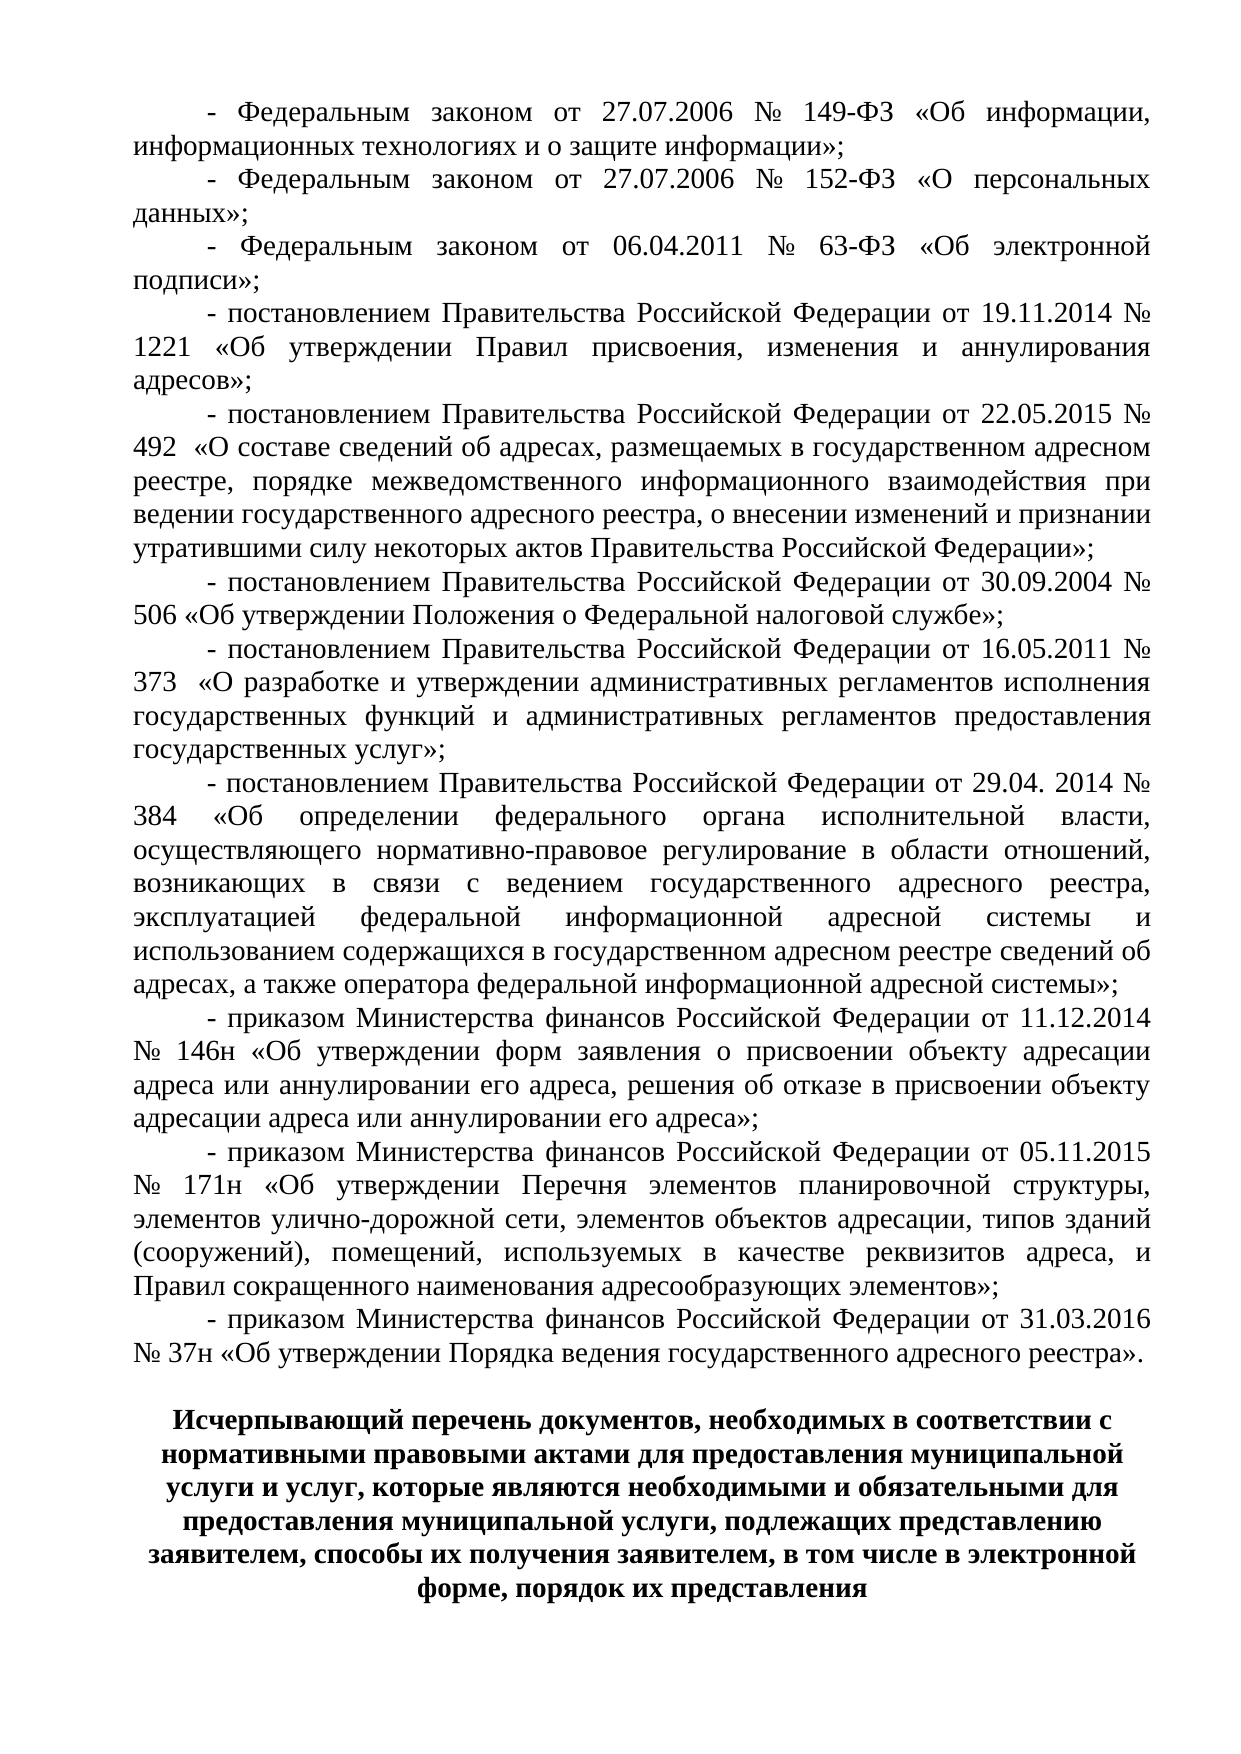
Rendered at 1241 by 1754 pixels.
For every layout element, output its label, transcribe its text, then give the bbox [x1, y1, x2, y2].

text - Федеральным законом от 27.07.2006 № 149-ФЗ «Об информации, информационных технологиях и о защите информации»; [133, 94, 1152, 161]
text - Федеральным законом от 27.07.2006 № 152-ФЗ «О персональных данных»; [133, 161, 1152, 228]
text - приказом Министерства финансов Российской Федерации от 11.12.2014 № 146н «Об утверждении форм заявления о присвоении объекту адресации адреса или аннулировании его адреса, решения об отказе в присвоении объекту адресации адреса или аннулировании его адреса»; [133, 1000, 1152, 1134]
text - постановлением Правительства Российской Федерации от 30.09.2004 № 506 «Об утверждении Положения о Федеральной налоговой службе»; [133, 564, 1152, 631]
text - постановлением Правительства Российской Федерации от 16.05.2011 № 373 «О разработке и утверждении административных регламентов исполнения государственных функций и административных регламентов предоставления государственных услуг»; [133, 631, 1152, 765]
text Исчерпывающий перечень документов, необходимых в соответствии с [133, 1402, 1152, 1436]
text - постановлением Правительства Российской Федерации от 29.04. 2014 № 384 «Об определении федерального органа исполнительной власти, осуществляющего нормативно-правовое регулирование в области отношений, возникающих в связи с ведением государственного адресного реестра, эксплуатацией федеральной информационной адресной системы и использованием содержащихся в государственном адресном реестре сведений об адресах, а также оператора федеральной информационной адресной системы»; [133, 765, 1152, 1000]
text нормативными правовыми актами для предоставления муниципальной услуги и услуг, которые являются необходимыми и обязательными для предоставления муниципальной услуги, подлежащих представлению заявителем, способы их получения заявителем, в том числе в электронной форме, порядок их представления [133, 1436, 1152, 1603]
text - постановлением Правительства Российской Федерации от 19.11.2014 № 1221 «Об утверждении Правил присвоения, изменения и аннулирования адресов»; [133, 295, 1152, 396]
text - приказом Министерства финансов Российской Федерации от 31.03.2016 № 37н «Об утверждении Порядка ведения государственного адресного реестра». [133, 1302, 1152, 1369]
text - Федеральным законом от 06.04.2011 № 63-ФЗ «Об электронной подписи»; [133, 228, 1152, 295]
text - приказом Министерства финансов Российской Федерации от 05.11.2015 № 171н «Об утверждении Перечня элементов планировочной структуры, элементов улично-дорожной сети, элементов объектов адресации, типов зданий (сооружений), помещений, используемых в качестве реквизитов адреса, и Правил сокращенного наименования адресообразующих элементов»; [133, 1134, 1152, 1302]
text - постановлением Правительства Российской Федерации от 22.05.2015 № 492 «О составе сведений об адресах, размещаемых в государственном адресном реестре, порядке межведомственного информационного взаимодействия при ведении государственного адресного реестра, о внесении изменений и признании утратившими силу некоторых актов Правительства Российской Федерации»; [133, 396, 1152, 564]
